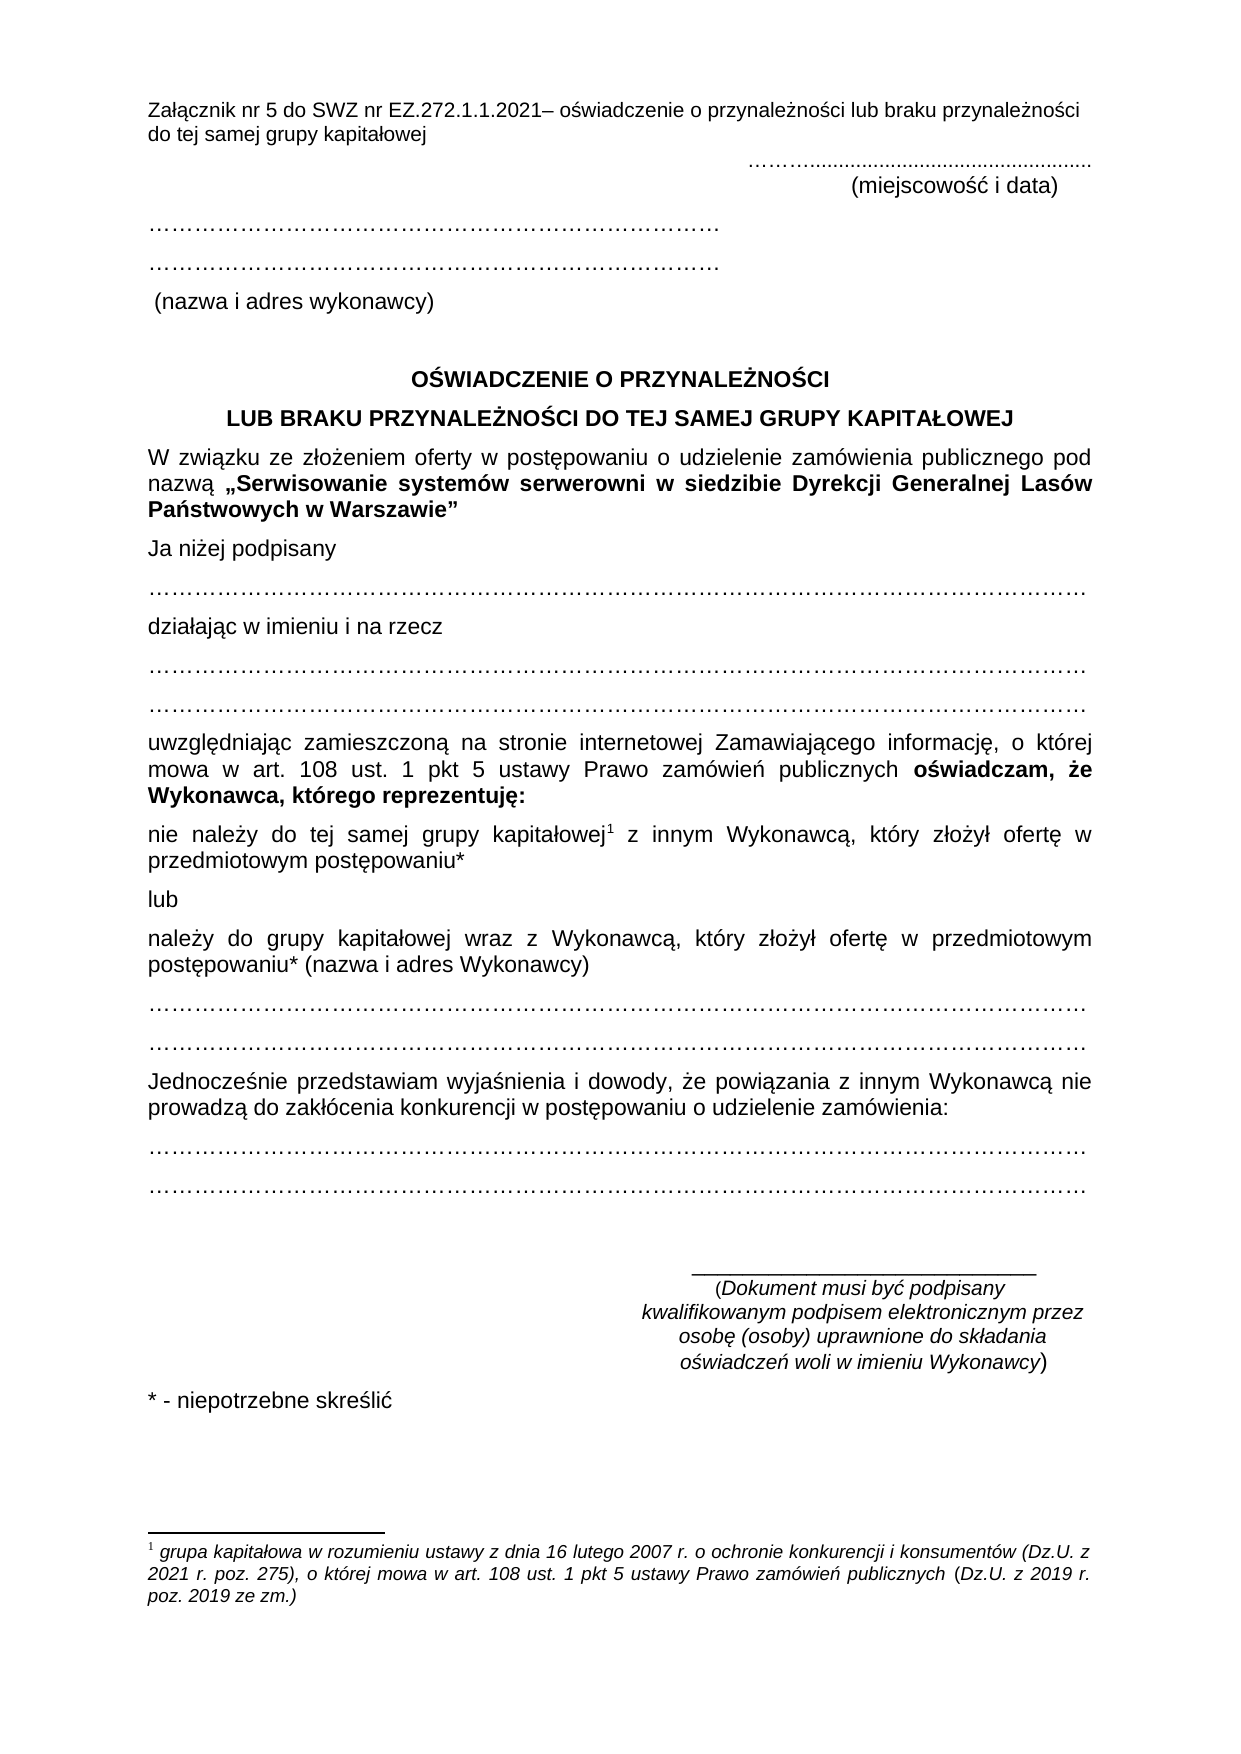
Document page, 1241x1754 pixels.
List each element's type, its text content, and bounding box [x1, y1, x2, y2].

text LUB BRAKU PRZYNALEŻNOŚCI DO TEJ SAMEJ GRUPY KAPITAŁOWEJ [148, 405, 1093, 431]
text Jednocześnie przedstawiam wyjaśnienia i dowody, że powiązania z innym Wykonawcą nie prowadzą do zakłócenia konkurencji w postępowaniu o udzielenie zamówienia: [148, 1068, 1093, 1121]
text uwzględniając zamieszczoną na stronie internetowej Zamawiającego informację, o której mowa w art. 108 ust. 1 pkt 5 ustawy Prawo zamówień publicznych oświadczam, że Wykonawca, którego reprezentuję: [148, 729, 1093, 808]
text W związku ze złożeniem oferty w postępowaniu o udzielenie zamówienia publicznego pod nazwą „Serwisowanie systemów serwerowni w siedzibie Dyrekcji Generalnej Lasów Państwowych w Warszawie” [148, 443, 1093, 523]
text …………………………………………………………………………………………………………… [148, 1133, 1093, 1159]
text ………................................................. [148, 148, 1093, 172]
text …………………………………………………………………………………………………………… [148, 990, 1093, 1017]
text * - niepotrzebne skreślić [148, 1387, 1093, 1413]
text działając w imieniu i na rzecz [148, 613, 1093, 639]
text …………………………………………………………………………………………………………… [148, 1172, 1093, 1198]
text lub [148, 886, 1093, 912]
text …………………………………………………………………………………………………………… [148, 1029, 1093, 1055]
text ………………………………………………………………… [148, 249, 1093, 276]
text ___________________________ (Dokument musi być podpisany kwalifikowanym podpisem elektronicznym przez osobę (osoby) uprawnione do składania oświadczeń woli w imieniu Wykonawcy) [635, 1250, 1093, 1374]
text …………………………………………………………………………………………………………… [148, 691, 1093, 717]
text OŚWIADCZENIE O PRZYNALEŻNOŚCI [148, 366, 1093, 392]
text należy do grupy kapitałowej wraz z Wykonawcą, który złożył ofertę w przedmiotowym postępowaniu* (nazwa i adres Wykonawcy) [148, 925, 1093, 978]
text …………………………………………………………………………………………………………… [148, 574, 1093, 600]
text …………………………………………………………………………………………………………… [148, 652, 1093, 678]
text (nazwa i adres wykonawcy) [148, 288, 1093, 314]
text ………………………………………………………………… [148, 210, 1093, 237]
text nie należy do tej samej grupy kapitałowej z innym Wykonawcą, który złożył ofertę w przedmiotowym postępowaniu* [148, 821, 1093, 874]
text (miejscowość i data) [785, 172, 1093, 198]
text Ja niżej podpisany [148, 535, 1093, 561]
